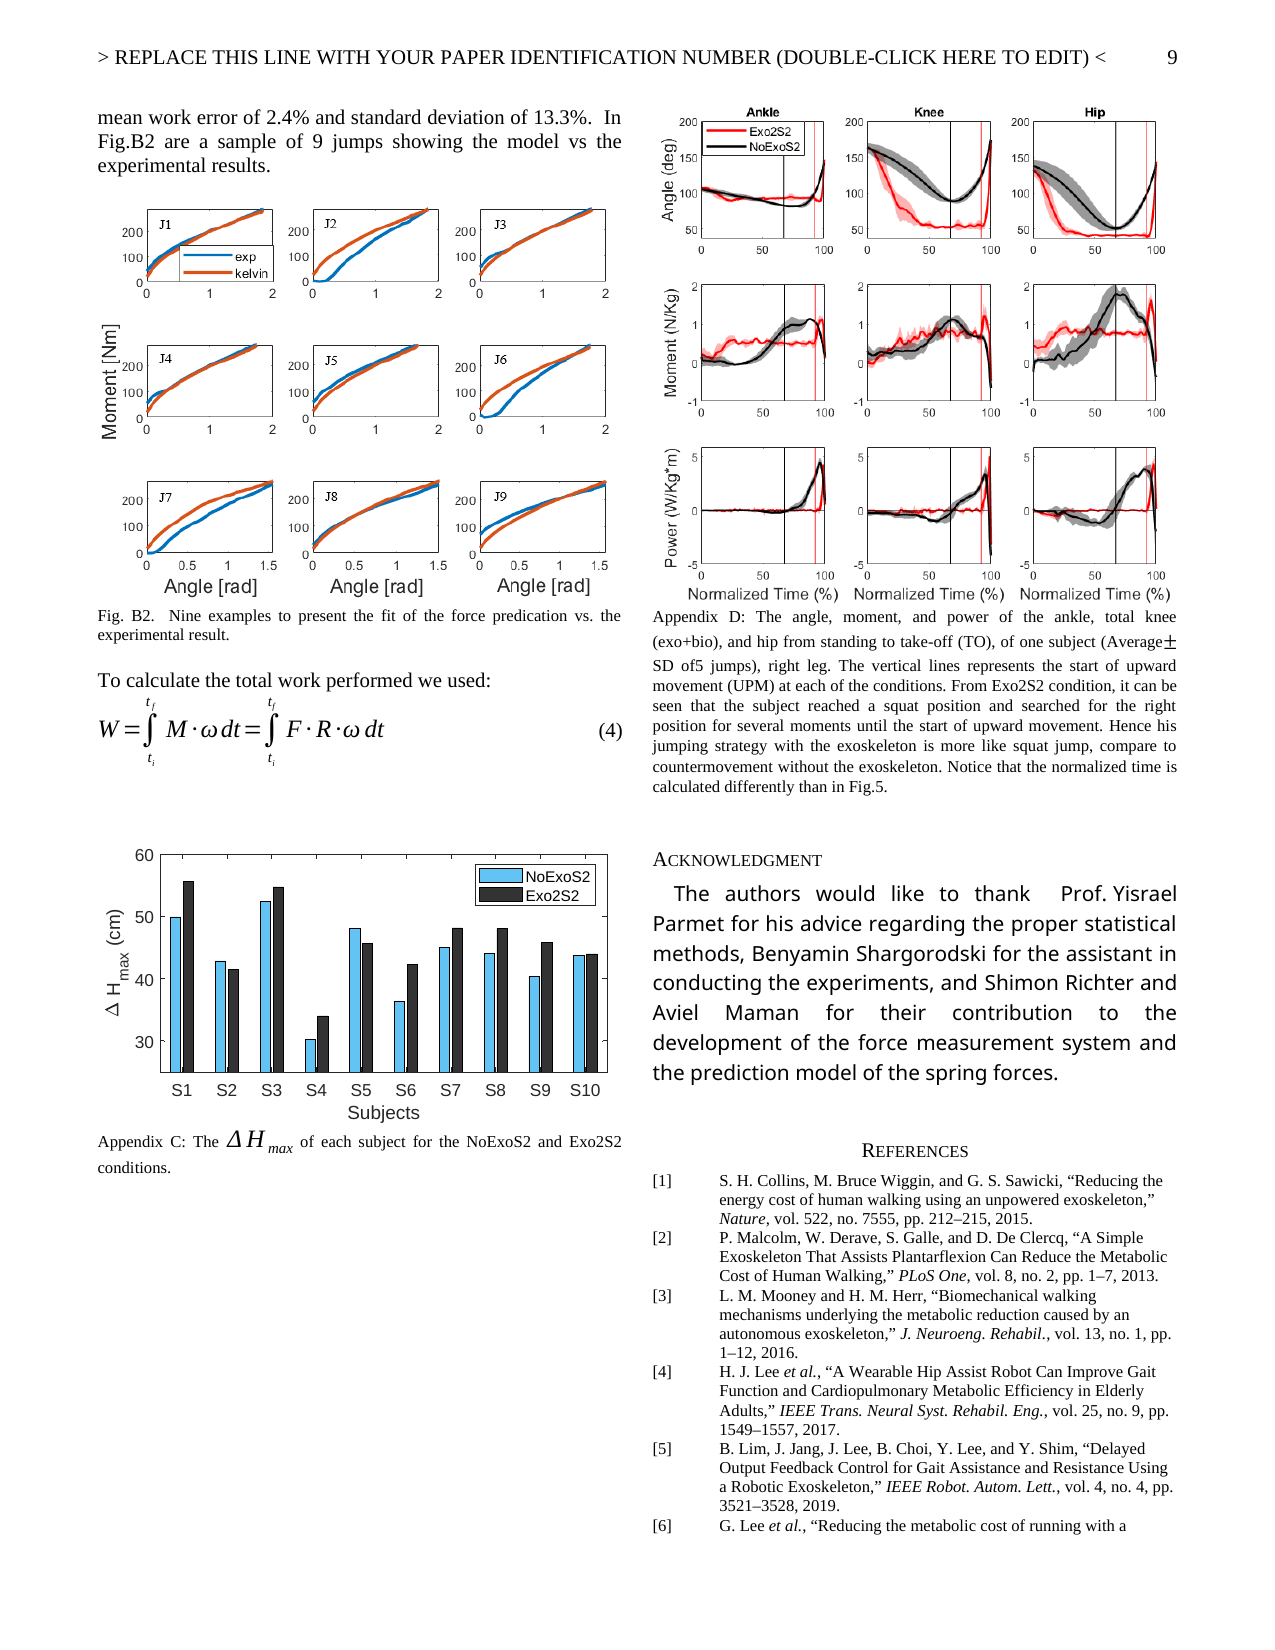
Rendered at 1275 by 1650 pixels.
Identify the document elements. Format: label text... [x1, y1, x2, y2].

picture [97, 201, 622, 606]
text [3] L. M. Mooney and H. M. Herr, “Biomechanical walking mechanisms underlying the metabolic reduction caused by an autonomous exoskeleton,” J. Neuroeng. Rehabil., vol. 13, no. 1, pp. 1–12, 2016. [652, 1285, 1177, 1362]
text Appendix C: The of each subject for the NoExoS2 and Exo2S2 conditions. [97, 1126, 622, 1177]
text The authors would like to thank Prof. Yisrael Parmet for his advice regarding the proper statistical methods, Benyamin Shargorodski for the assistant in conducting the experiments, and Shimon Richter and Aviel Maman for their contribution to the development of the force measurement system and the prediction model of the spring forces. [652, 879, 1177, 1086]
text Appendix D: The angle, moment, and power of the ankle, total knee (exo+bio), and hip from standing to take-off (TO), of one subject (AverageSD of5 jumps), right leg. The vertical lines represents the start of upward movement (UPM) at each of the conditions. From Exo2S2 condition, it can be seen that the subject reached a squat position and searched for the right position for several moments until the start of upward movement. Hence his jumping strategy with the exoskeleton is more like squat jump, compare to countermovement without the exoskeleton. Notice that the normalized time is calculated differently than in Fig.5. [652, 607, 1177, 796]
text [2] P. Malcolm, W. Derave, S. Galle, and D. De Clercq, “A Simple Exoskeleton That Assists Plantarflexion Can Reduce the Metabolic Cost of Human Walking,” PLoS One, vol. 8, no. 2, pp. 1–7, 2013. [652, 1228, 1177, 1285]
picture [652, 105, 1170, 607]
text To calculate the total work performed we used: [97, 668, 622, 692]
text (4) [97, 692, 622, 767]
text [5] B. Lim, J. Jang, J. Lee, B. Choi, Y. Lee, and Y. Shim, “Delayed Output Feedback Control for Gait Assistance and Resistance Using a Robotic Exoskeleton,” IEEE Robot. Autom. Lett., vol. 4, no. 4, pp. 3521–3528, 2019. [652, 1439, 1177, 1515]
text [4] H. J. Lee et al., “A Wearable Hip Assist Robot Can Improve Gait Function and Cardiopulmonary Metabolic Efficiency in Elderly Adults,” IEEE Trans. Neural Syst. Rehabil. Eng., vol. 25, no. 9, pp. 1549–1557, 2017. [652, 1362, 1177, 1439]
text References [652, 1138, 1177, 1162]
text Fig. B2. Nine examples to present the fit of the force predication vs. the experimental result. [97, 606, 622, 644]
text [6] G. Lee et al., “Reducing the metabolic cost of running with a tethered soft exosuit,” Sci. Robot., vol. 2, no. 6, pp. 1–3, 2017. [652, 1515, 1177, 1534]
text Acknowledgment [652, 847, 1177, 871]
text [1] S. H. Collins, M. Bruce Wiggin, and G. S. Sawicki, “Reducing the energy cost of human walking using an unpowered exoskeleton,” Nature, vol. 522, no. 7555, pp. 212–215, 2015. [652, 1170, 1177, 1228]
